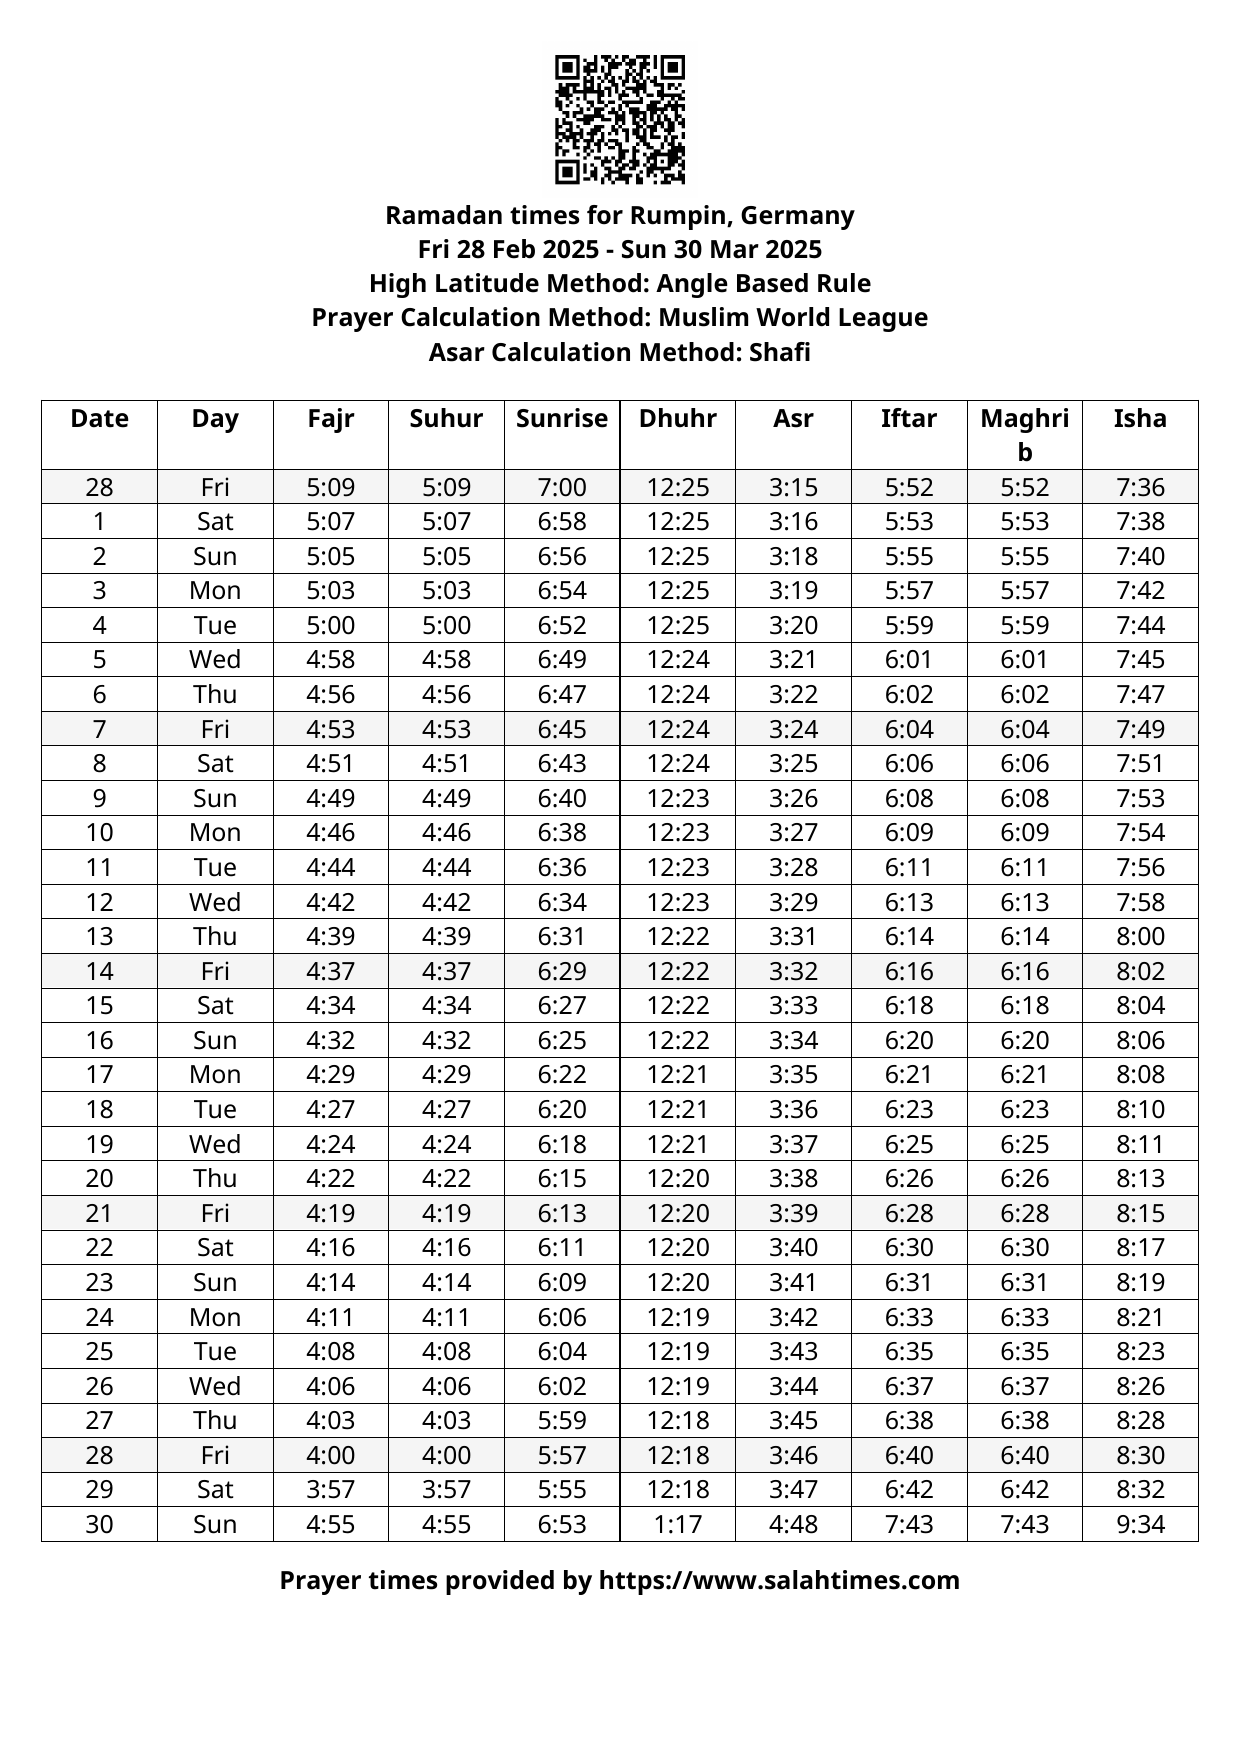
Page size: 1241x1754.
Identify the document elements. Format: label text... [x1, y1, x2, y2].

table_header Iftar [852, 401, 967, 469]
table_cell Wed [158, 1127, 273, 1160]
table_cell 4:27 [389, 1092, 504, 1126]
table_header Fajr [274, 401, 388, 469]
table_cell Thu [158, 677, 273, 711]
table_cell 23 [42, 1265, 157, 1299]
table_cell 6:09 [968, 816, 1082, 849]
table_cell 4:19 [274, 1196, 388, 1229]
table_cell 7:44 [1083, 608, 1198, 642]
table_cell 12:20 [621, 1161, 735, 1195]
table_cell 6:25 [505, 1023, 619, 1057]
table_cell 12 [42, 885, 157, 918]
table_cell 3:39 [736, 1196, 851, 1229]
table_cell 21 [42, 1196, 157, 1229]
table_cell 4:22 [389, 1161, 504, 1195]
table_cell 12:25 [621, 470, 735, 503]
table_cell 25 [42, 1334, 157, 1368]
table_cell 6:21 [968, 1058, 1082, 1091]
table_cell Wed [158, 885, 273, 918]
table_cell 4:22 [274, 1161, 388, 1195]
table_cell 12:20 [621, 1265, 735, 1299]
table_header Isha [1083, 401, 1198, 469]
table_cell 4:42 [389, 885, 504, 918]
table_header Day [158, 401, 273, 469]
table_cell 4:29 [389, 1058, 504, 1091]
table_cell 3:40 [736, 1231, 851, 1264]
table_cell 7:38 [1083, 504, 1198, 538]
table_cell 4:56 [389, 677, 504, 711]
table_header Sunrise [505, 401, 619, 469]
table_cell 12:23 [621, 816, 735, 849]
table_cell 6:47 [505, 677, 619, 711]
table_cell 1 [42, 504, 157, 538]
table_cell 3:37 [736, 1127, 851, 1160]
table_cell 6:20 [505, 1092, 619, 1126]
table_cell 5:59 [505, 1404, 619, 1437]
table_cell 3:28 [736, 850, 851, 884]
table_cell 7:36 [1083, 470, 1198, 503]
table_cell Tue [158, 1334, 273, 1368]
table_cell 6:18 [968, 989, 1082, 1022]
table_cell 6:53 [505, 1507, 619, 1541]
table_cell 4:44 [389, 850, 504, 884]
table_header Dhuhr [621, 401, 735, 469]
table_cell 5:03 [389, 574, 504, 607]
table_cell 6:09 [505, 1265, 619, 1299]
table_cell 12:22 [621, 954, 735, 987]
table_cell 4:06 [389, 1369, 504, 1402]
table_cell 6:14 [968, 919, 1082, 953]
table_cell 27 [42, 1404, 157, 1437]
table_cell 4:44 [274, 850, 388, 884]
table_cell 4:46 [389, 816, 504, 849]
table_cell 4:39 [389, 919, 504, 953]
table_cell 4:00 [274, 1438, 388, 1472]
table_cell 12:18 [621, 1438, 735, 1472]
table_cell 4:24 [389, 1127, 504, 1160]
table_cell 6:04 [852, 712, 967, 745]
table_cell Tue [158, 608, 273, 642]
table_cell 6:08 [852, 781, 967, 814]
table_cell Sun [158, 1507, 273, 1541]
table_cell 7:56 [1083, 850, 1198, 884]
table_cell 6:30 [852, 1231, 967, 1264]
table_cell 3:19 [736, 574, 851, 607]
table_cell 5:57 [505, 1438, 619, 1472]
table_cell 6:38 [505, 816, 619, 849]
table_cell 4:00 [389, 1438, 504, 1472]
table_cell 6:23 [852, 1092, 967, 1126]
table_cell 12:25 [621, 574, 735, 607]
table_cell 3:25 [736, 746, 851, 780]
table_cell Thu [158, 1404, 273, 1437]
table_cell 12:21 [621, 1092, 735, 1126]
table_cell 6:40 [852, 1438, 967, 1472]
table_cell 6:56 [505, 539, 619, 572]
table_cell 3:57 [274, 1473, 388, 1506]
table_cell 6:16 [968, 954, 1082, 987]
table_cell 12:24 [621, 643, 735, 676]
table_cell Sun [158, 1023, 273, 1057]
table_cell 4:42 [274, 885, 388, 918]
table_cell 3:32 [736, 954, 851, 987]
table_cell 3:20 [736, 608, 851, 642]
table_cell 4:14 [389, 1265, 504, 1299]
table_cell Thu [158, 1161, 273, 1195]
table_cell 5:00 [389, 608, 504, 642]
table_cell 5:53 [968, 504, 1082, 538]
table_cell 8:06 [1083, 1023, 1198, 1057]
table_cell 29 [42, 1473, 157, 1506]
table_cell 12:23 [621, 885, 735, 918]
table_cell 6:49 [505, 643, 619, 676]
table_cell Sat [158, 504, 273, 538]
table_cell 28 [42, 470, 157, 503]
table_cell 3:46 [736, 1438, 851, 1472]
table_cell Fri [158, 954, 273, 987]
table_cell 4:24 [274, 1127, 388, 1160]
text Prayer times provided by https://www.salahtimes.com [42, 1563, 1198, 1597]
table_cell 6:33 [968, 1300, 1082, 1333]
table_cell 5:52 [852, 470, 967, 503]
table_cell 3:31 [736, 919, 851, 953]
table_cell 5:09 [274, 470, 388, 503]
table_cell 3 [42, 574, 157, 607]
table_cell Sat [158, 746, 273, 780]
table_cell Mon [158, 816, 273, 849]
table_cell 6:35 [852, 1334, 967, 1368]
table_cell 12:21 [621, 1058, 735, 1091]
table_cell Sat [158, 1473, 273, 1506]
table_cell 6:22 [505, 1058, 619, 1091]
table_cell 6:04 [505, 1334, 619, 1368]
table_cell 6:13 [968, 885, 1082, 918]
table_cell 22 [42, 1231, 157, 1264]
picture [542, 41, 699, 198]
text High Latitude Method: Angle Based Rule [42, 266, 1198, 300]
table_cell 6:27 [505, 989, 619, 1022]
table_cell 7 [42, 712, 157, 745]
table_cell 6:11 [852, 850, 967, 884]
table_header Asr [736, 401, 851, 469]
table_cell Mon [158, 1058, 273, 1091]
table_cell 12:25 [621, 539, 735, 572]
table_cell 3:34 [736, 1023, 851, 1057]
table_cell Fri [158, 470, 273, 503]
table_cell 5:05 [274, 539, 388, 572]
table_cell Wed [158, 643, 273, 676]
table_cell 7:58 [1083, 885, 1198, 918]
table_cell 5:09 [389, 470, 504, 503]
table_cell 6:31 [505, 919, 619, 953]
table_cell 4:51 [389, 746, 504, 780]
table_cell 5:53 [852, 504, 967, 538]
table_cell 14 [42, 954, 157, 987]
table_cell Sun [158, 781, 273, 814]
table_cell 5:05 [389, 539, 504, 572]
table_cell 6:25 [968, 1127, 1082, 1160]
table_cell 6:52 [505, 608, 619, 642]
table_cell 11 [42, 850, 157, 884]
table_cell 18 [42, 1092, 157, 1126]
table_cell 12:25 [621, 608, 735, 642]
table_cell 4:56 [274, 677, 388, 711]
table_cell 6:38 [852, 1404, 967, 1437]
table_cell 7:42 [1083, 574, 1198, 607]
table_cell 6:37 [852, 1369, 967, 1402]
table_cell Fri [158, 1196, 273, 1229]
table_cell 8:10 [1083, 1092, 1198, 1126]
table_cell 6:35 [968, 1334, 1082, 1368]
table_cell 6:23 [968, 1092, 1082, 1126]
table_cell 28 [42, 1438, 157, 1472]
table_cell 6:45 [505, 712, 619, 745]
table_cell 3:47 [736, 1473, 851, 1506]
table_cell 1:17 [621, 1507, 735, 1541]
table_cell 4:11 [389, 1300, 504, 1333]
table_cell 4:06 [274, 1369, 388, 1402]
table_cell 6:34 [505, 885, 619, 918]
table_cell 3:18 [736, 539, 851, 572]
table_cell 12:24 [621, 746, 735, 780]
table_cell 3:43 [736, 1334, 851, 1368]
text Asar Calculation Method: Shafi [42, 334, 1198, 368]
table_cell 5:57 [968, 574, 1082, 607]
table_cell Sun [158, 539, 273, 572]
table_cell 4:08 [389, 1334, 504, 1368]
table_cell 6:02 [968, 677, 1082, 711]
table_cell 12:22 [621, 989, 735, 1022]
table_cell 12:19 [621, 1334, 735, 1368]
table_cell 7:51 [1083, 746, 1198, 780]
table_cell 6:21 [852, 1058, 967, 1091]
table_cell 6:25 [852, 1127, 967, 1160]
table_cell 6:18 [852, 989, 967, 1022]
table_cell 13 [42, 919, 157, 953]
table_cell 7:49 [1083, 712, 1198, 745]
table_cell 7:00 [505, 470, 619, 503]
table_cell 4:46 [274, 816, 388, 849]
table_cell 3:22 [736, 677, 851, 711]
table_cell 4:32 [274, 1023, 388, 1057]
table_cell 6:42 [968, 1473, 1082, 1506]
table_cell 4:03 [274, 1404, 388, 1437]
table_cell 12:18 [621, 1473, 735, 1506]
table_cell 7:45 [1083, 643, 1198, 676]
table_cell 5:55 [968, 539, 1082, 572]
table_cell 4:58 [274, 643, 388, 676]
table_cell 8:26 [1083, 1369, 1198, 1402]
table_cell 12:23 [621, 781, 735, 814]
table_cell Fri [158, 712, 273, 745]
table_cell 8:04 [1083, 989, 1198, 1022]
table_cell 5:07 [389, 504, 504, 538]
table_cell 6:02 [852, 677, 967, 711]
table_cell 4:16 [274, 1231, 388, 1264]
text Prayer Calculation Method: Muslim World League [42, 300, 1198, 334]
table_cell 6:31 [968, 1265, 1082, 1299]
table_header Maghrib [968, 401, 1082, 469]
table_cell 12:22 [621, 1023, 735, 1057]
table_cell 20 [42, 1161, 157, 1195]
table_cell Wed [158, 1369, 273, 1402]
table_cell 4:55 [389, 1507, 504, 1541]
table_cell 3:29 [736, 885, 851, 918]
table_cell 4:53 [274, 712, 388, 745]
table_cell 16 [42, 1023, 157, 1057]
table_cell 7:43 [852, 1507, 967, 1541]
table_cell 6:08 [968, 781, 1082, 814]
table_cell 6:42 [852, 1473, 967, 1506]
text Fri 28 Feb 2025 - Sun 30 Mar 2025 [42, 232, 1198, 266]
table_cell 4:34 [389, 989, 504, 1022]
table_cell 3:33 [736, 989, 851, 1022]
table_cell 4:55 [274, 1507, 388, 1541]
table_cell 8:23 [1083, 1334, 1198, 1368]
table_cell 6:09 [852, 816, 967, 849]
table_cell 3:38 [736, 1161, 851, 1195]
table_cell 3:45 [736, 1404, 851, 1437]
table_cell 7:53 [1083, 781, 1198, 814]
table_cell 10 [42, 816, 157, 849]
table_cell 5:52 [968, 470, 1082, 503]
table_cell 24 [42, 1300, 157, 1333]
table_cell 12:22 [621, 919, 735, 953]
table_cell 12:20 [621, 1231, 735, 1264]
table_cell 8:00 [1083, 919, 1198, 953]
table_cell 8:11 [1083, 1127, 1198, 1160]
table_cell 12:20 [621, 1196, 735, 1229]
table_cell 4:16 [389, 1231, 504, 1264]
table_cell 4:53 [389, 712, 504, 745]
table_cell 5:07 [274, 504, 388, 538]
table_cell 30 [42, 1507, 157, 1541]
table_cell 7:40 [1083, 539, 1198, 572]
table_cell 12:24 [621, 712, 735, 745]
table_header Date [42, 401, 157, 469]
table_cell 4:37 [389, 954, 504, 987]
table_cell 4:39 [274, 919, 388, 953]
table_cell 7:54 [1083, 816, 1198, 849]
table_cell 7:47 [1083, 677, 1198, 711]
table_cell 3:16 [736, 504, 851, 538]
table_cell 4:49 [389, 781, 504, 814]
table_cell 3:44 [736, 1369, 851, 1402]
table_cell 3:41 [736, 1265, 851, 1299]
table_cell Tue [158, 850, 273, 884]
table_cell 12:19 [621, 1300, 735, 1333]
table_cell 3:26 [736, 781, 851, 814]
table_cell 8:13 [1083, 1161, 1198, 1195]
table_cell 3:27 [736, 816, 851, 849]
table_cell 8:32 [1083, 1473, 1198, 1506]
table_cell 3:42 [736, 1300, 851, 1333]
table_cell 6:40 [968, 1438, 1082, 1472]
table_cell 8:15 [1083, 1196, 1198, 1229]
table_cell 6:54 [505, 574, 619, 607]
table_cell 2 [42, 539, 157, 572]
table_cell Mon [158, 574, 273, 607]
table_cell 6:15 [505, 1161, 619, 1195]
table_cell 6:38 [968, 1404, 1082, 1437]
table_cell 6:28 [852, 1196, 967, 1229]
table_cell 3:35 [736, 1058, 851, 1091]
table_cell 12:21 [621, 1127, 735, 1160]
table_cell 4:48 [736, 1507, 851, 1541]
table_cell 5:55 [505, 1473, 619, 1506]
table_cell Sun [158, 1265, 273, 1299]
table_cell 6:20 [968, 1023, 1082, 1057]
table_cell Fri [158, 1438, 273, 1472]
table_cell 8 [42, 746, 157, 780]
table_cell 4:08 [274, 1334, 388, 1368]
table_cell 6:37 [968, 1369, 1082, 1402]
table_cell 4:49 [274, 781, 388, 814]
table_cell 8:19 [1083, 1265, 1198, 1299]
table_cell 5:00 [274, 608, 388, 642]
table_cell Tue [158, 1092, 273, 1126]
table_cell 6:36 [505, 850, 619, 884]
table_cell 9:34 [1083, 1507, 1198, 1541]
table_cell 5:57 [852, 574, 967, 607]
table_cell 4 [42, 608, 157, 642]
table_cell Sat [158, 989, 273, 1022]
table_cell 4:14 [274, 1265, 388, 1299]
table_cell 6:18 [505, 1127, 619, 1160]
table_cell 6:30 [968, 1231, 1082, 1264]
table_cell 6:06 [852, 746, 967, 780]
table_cell 4:11 [274, 1300, 388, 1333]
table_cell 5:55 [852, 539, 967, 572]
table_cell 12:18 [621, 1404, 735, 1437]
table_cell 4:32 [389, 1023, 504, 1057]
table_cell 6:01 [968, 643, 1082, 676]
table_cell 8:21 [1083, 1300, 1198, 1333]
table_cell 4:29 [274, 1058, 388, 1091]
table_cell 3:24 [736, 712, 851, 745]
table_cell 7:43 [968, 1507, 1082, 1541]
table_cell 6:26 [852, 1161, 967, 1195]
table_cell 6:31 [852, 1265, 967, 1299]
table_cell 12:23 [621, 850, 735, 884]
table_cell 4:37 [274, 954, 388, 987]
table_cell 4:19 [389, 1196, 504, 1229]
table_cell 8:30 [1083, 1438, 1198, 1472]
table_cell 4:51 [274, 746, 388, 780]
table_cell 9 [42, 781, 157, 814]
table_cell 3:36 [736, 1092, 851, 1126]
table_cell 6:11 [968, 850, 1082, 884]
table_header Suhur [389, 401, 504, 469]
table_cell 5:03 [274, 574, 388, 607]
table_cell Mon [158, 1300, 273, 1333]
table_cell 6:02 [505, 1369, 619, 1402]
table_cell 8:28 [1083, 1404, 1198, 1437]
table_cell 5:59 [852, 608, 967, 642]
table_cell 19 [42, 1127, 157, 1160]
table_cell 5 [42, 643, 157, 676]
table_cell 5:59 [968, 608, 1082, 642]
table_cell 26 [42, 1369, 157, 1402]
table_cell 6:16 [852, 954, 967, 987]
table_cell 6:26 [968, 1161, 1082, 1195]
table_cell 6:06 [505, 1300, 619, 1333]
table_cell 6:04 [968, 712, 1082, 745]
table_cell 6:40 [505, 781, 619, 814]
table_cell 3:15 [736, 470, 851, 503]
table_cell 6:33 [852, 1300, 967, 1333]
table_cell 6:58 [505, 504, 619, 538]
table_cell 15 [42, 989, 157, 1022]
table_cell 4:58 [389, 643, 504, 676]
table_cell 8:02 [1083, 954, 1198, 987]
table_cell 3:57 [389, 1473, 504, 1506]
text Ramadan times for Rumpin, Germany [42, 198, 1198, 232]
table_cell Thu [158, 919, 273, 953]
table_cell 8:17 [1083, 1231, 1198, 1264]
table_cell 4:03 [389, 1404, 504, 1437]
table_cell 6:43 [505, 746, 619, 780]
table_cell 12:24 [621, 677, 735, 711]
table_cell 17 [42, 1058, 157, 1091]
table_cell 4:27 [274, 1092, 388, 1126]
table_cell 6:20 [852, 1023, 967, 1057]
table_cell 6:11 [505, 1231, 619, 1264]
table_cell Sat [158, 1231, 273, 1264]
table_cell 3:21 [736, 643, 851, 676]
table_cell 12:19 [621, 1369, 735, 1402]
table_cell 6:13 [505, 1196, 619, 1229]
table_cell 4:34 [274, 989, 388, 1022]
table_cell 6:01 [852, 643, 967, 676]
table_cell 6:06 [968, 746, 1082, 780]
table_cell 12:25 [621, 504, 735, 538]
table_cell 8:08 [1083, 1058, 1198, 1091]
table_cell 6:14 [852, 919, 967, 953]
table_cell 6:28 [968, 1196, 1082, 1229]
table_cell 6:29 [505, 954, 619, 987]
table_cell 6:13 [852, 885, 967, 918]
table_cell 6 [42, 677, 157, 711]
